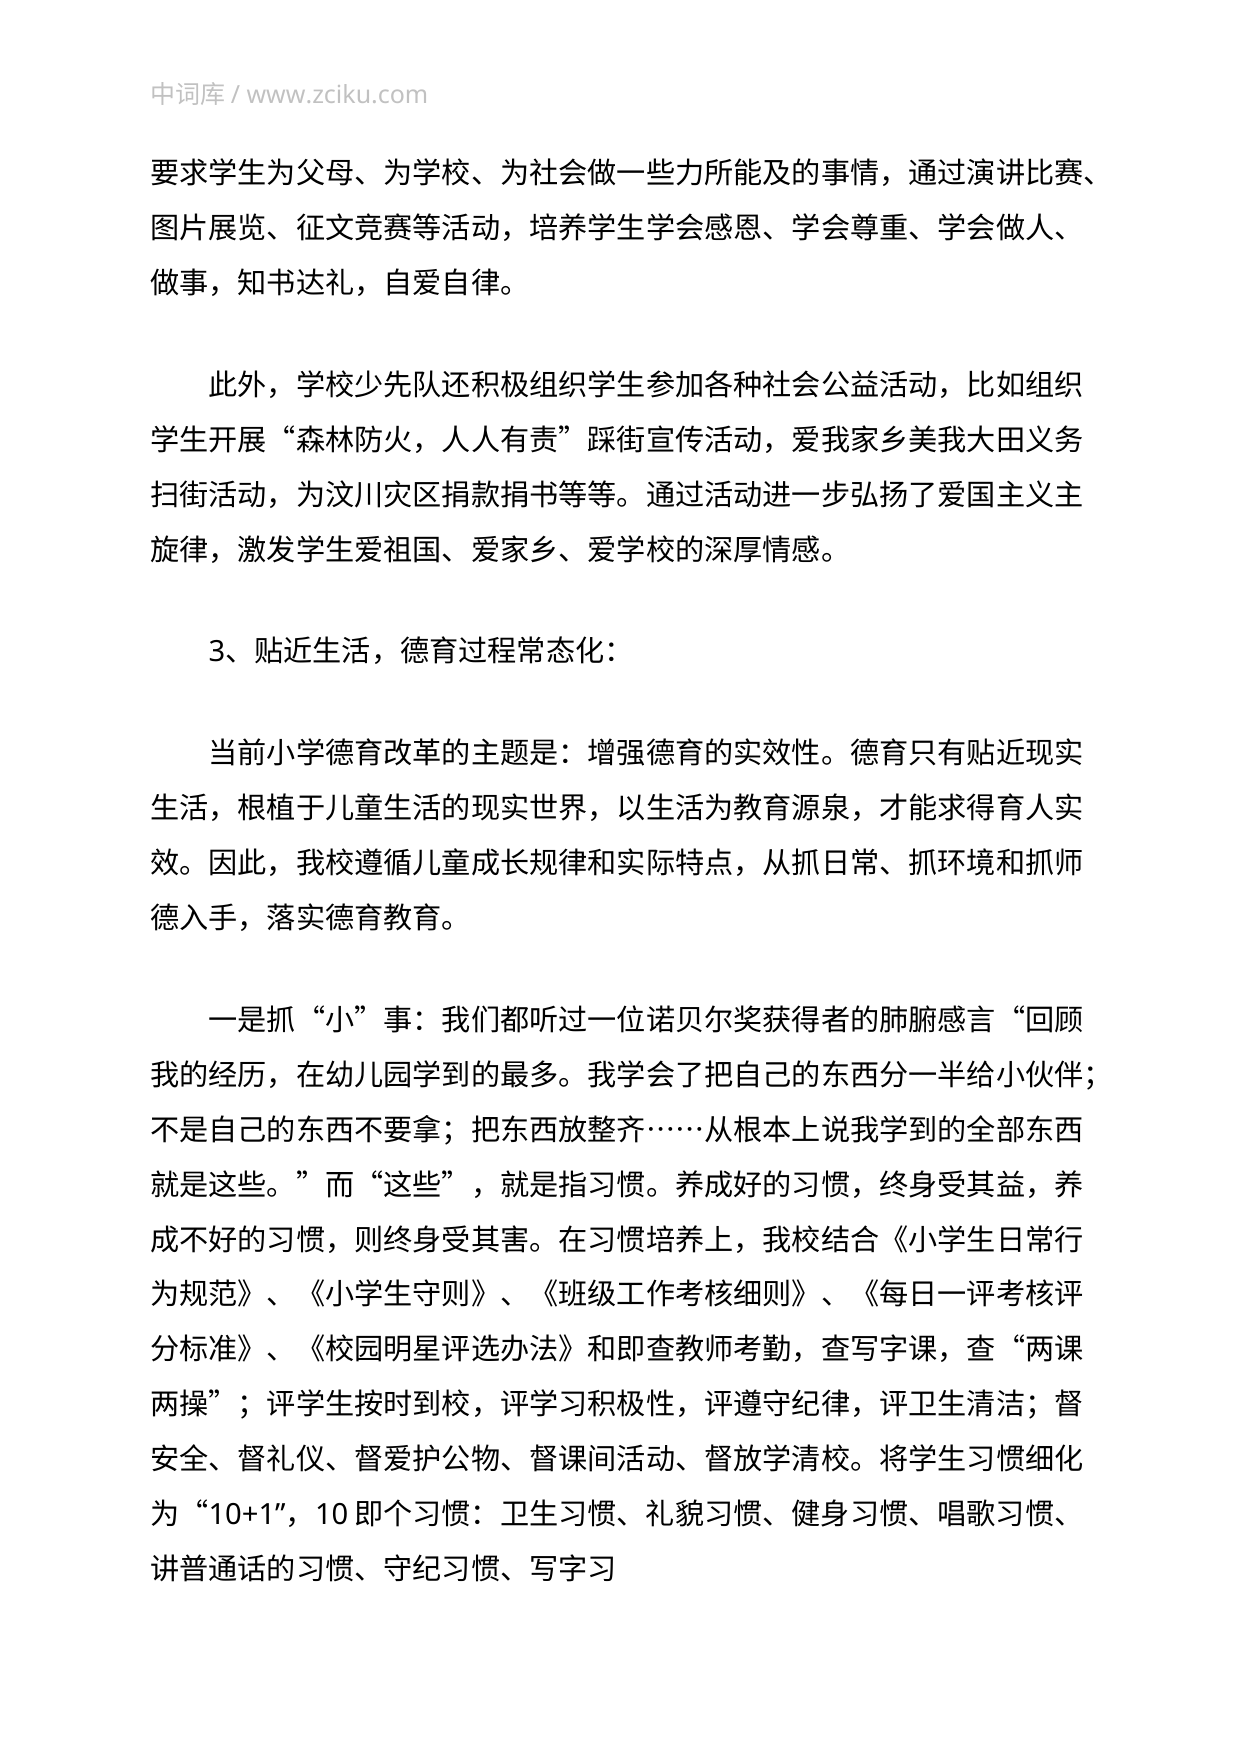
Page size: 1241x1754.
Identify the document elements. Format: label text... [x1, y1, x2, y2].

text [150, 150, 1090, 302]
text 此外，学校少先队还积极组织学生参加各种社会公益活动，比如组织学生开展“森林防火，人人有责”踩街宣传活动，爱我家乡美我大田义务扫街活动，为汶川灾区捐款捐书等等。通过活动进一步弘扬了爱国主义主旋律，激发学生爱祖国、爱家乡、爱学校的深厚情感。 [150, 362, 1090, 568]
text 当前小学德育改革的主题是：增强德育的实效性。德育只有贴近现实生活，根植于儿童生活的现实世界，以生活为教育源泉，才能求得育人实效。因此，我校遵循儿童成长规律和实际特点，从抓日常、抓环境和抓师德入手，落实德育教育。 [150, 730, 1090, 937]
text 3、贴近生活，德育过程常态化： [150, 628, 1090, 670]
text 一是抓“小”事：我们都听过一位诺贝尔奖获得者的肺腑感言“回顾我的经历，在幼儿园学到的最多。我学会了把自己的东西分一半给小伙伴；不是自己的东西不要拿；把东西放整齐……从根本上说我学到的全部东西就是这些。”而“这些”，就是指习惯。养成好的习惯，终身受其益，养成不好的习惯，则终身受其害。在习惯培养上，我校结合《小学生日常行为规范》、《小学生守则》、《班级工作考核细则》、《每日一评考核评分标准》、《校园明星评选办法》和即查教师考勤，查写字课，查“两课两操”；评学生按时到校，评学习积极性，评遵守纪律，评卫生清洁；督安全、督礼仪、督爱护公物、督课间活动、督放学清校。将学生习惯细化为“10+1”，10即个习惯：卫生习惯、礼貌习惯、健身习惯、唱歌习惯、讲普通话的习惯、守纪习惯、写字习 [150, 996, 1090, 1588]
